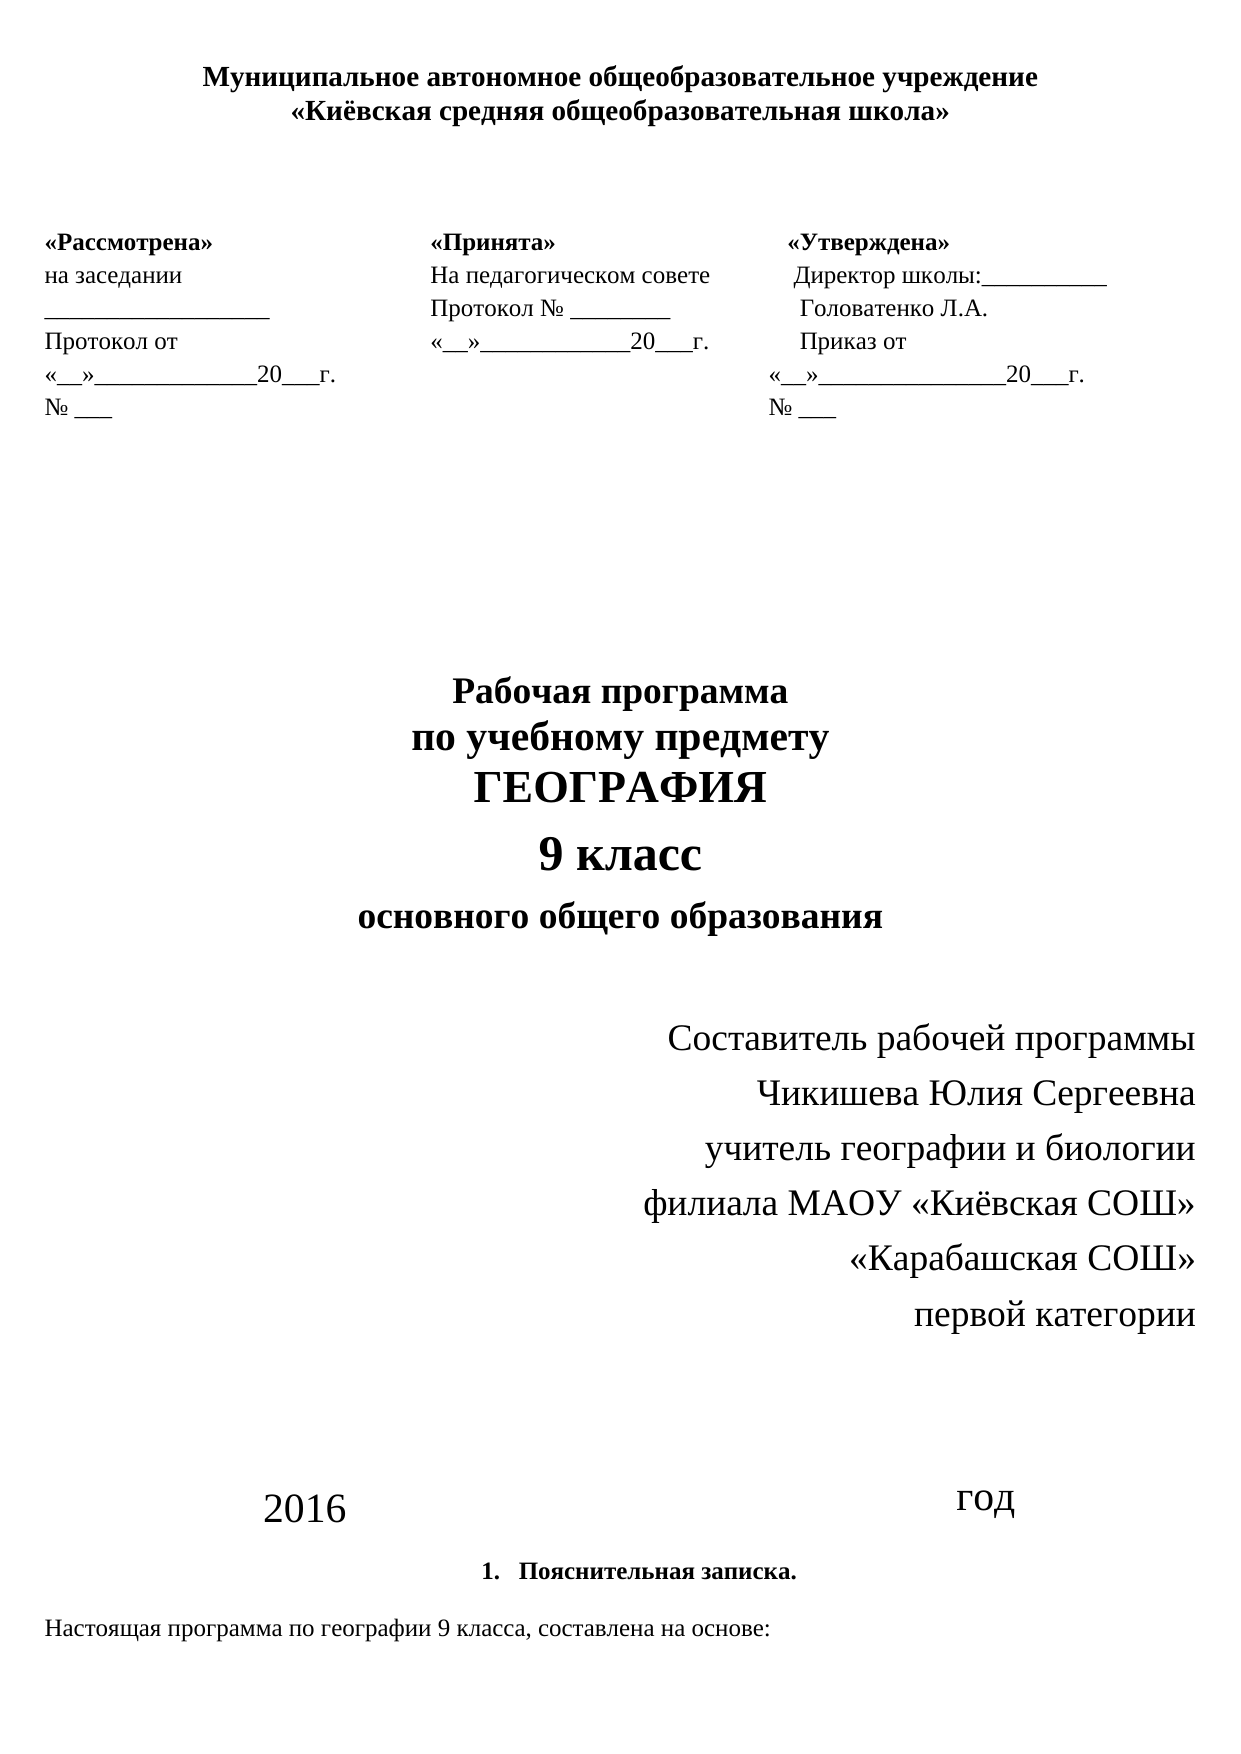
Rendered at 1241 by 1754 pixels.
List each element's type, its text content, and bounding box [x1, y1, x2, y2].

text Чикишева Юлия Сергеевна [44, 1071, 1196, 1126]
text филиала МАОУ «Киёвская СОШ» [44, 1181, 1196, 1236]
text «Киёвская средняя общеобразовательная школа» [44, 93, 1196, 126]
table_header «Рассмотрена» на заседании __________________ Протокол от «__»_____________20___г. № ___ [33, 227, 419, 491]
text «Карабашская СОШ» [44, 1236, 1196, 1291]
text первой категории [44, 1291, 1196, 1346]
text ГЕОГРАФИЯ [44, 759, 1196, 824]
text Муниципальное автономное общеобразовательное учреждение [44, 59, 1196, 93]
list год [82, 1471, 1196, 1531]
list Пояснительная записка. [82, 1556, 1196, 1585]
text Составитель рабочей программы [44, 1015, 1196, 1071]
text Настоящая программа по географии 9 класса, составлена на основе: [44, 1613, 1196, 1642]
text по учебному предмету [44, 711, 1196, 759]
text Рабочая программа [44, 668, 1196, 711]
table_header «Принята» На педагогическом совете Протокол № ________ «__»____________20___г. [419, 227, 757, 491]
text основного общего образования [44, 893, 1196, 937]
text 9 класс [44, 824, 1196, 893]
table_header «Утверждена» Директор школы:__________ Головатенко Л.А. Приказ от «__»_______________20___г. № ___ [757, 227, 1185, 491]
text учитель географии и биологии [44, 1126, 1196, 1181]
